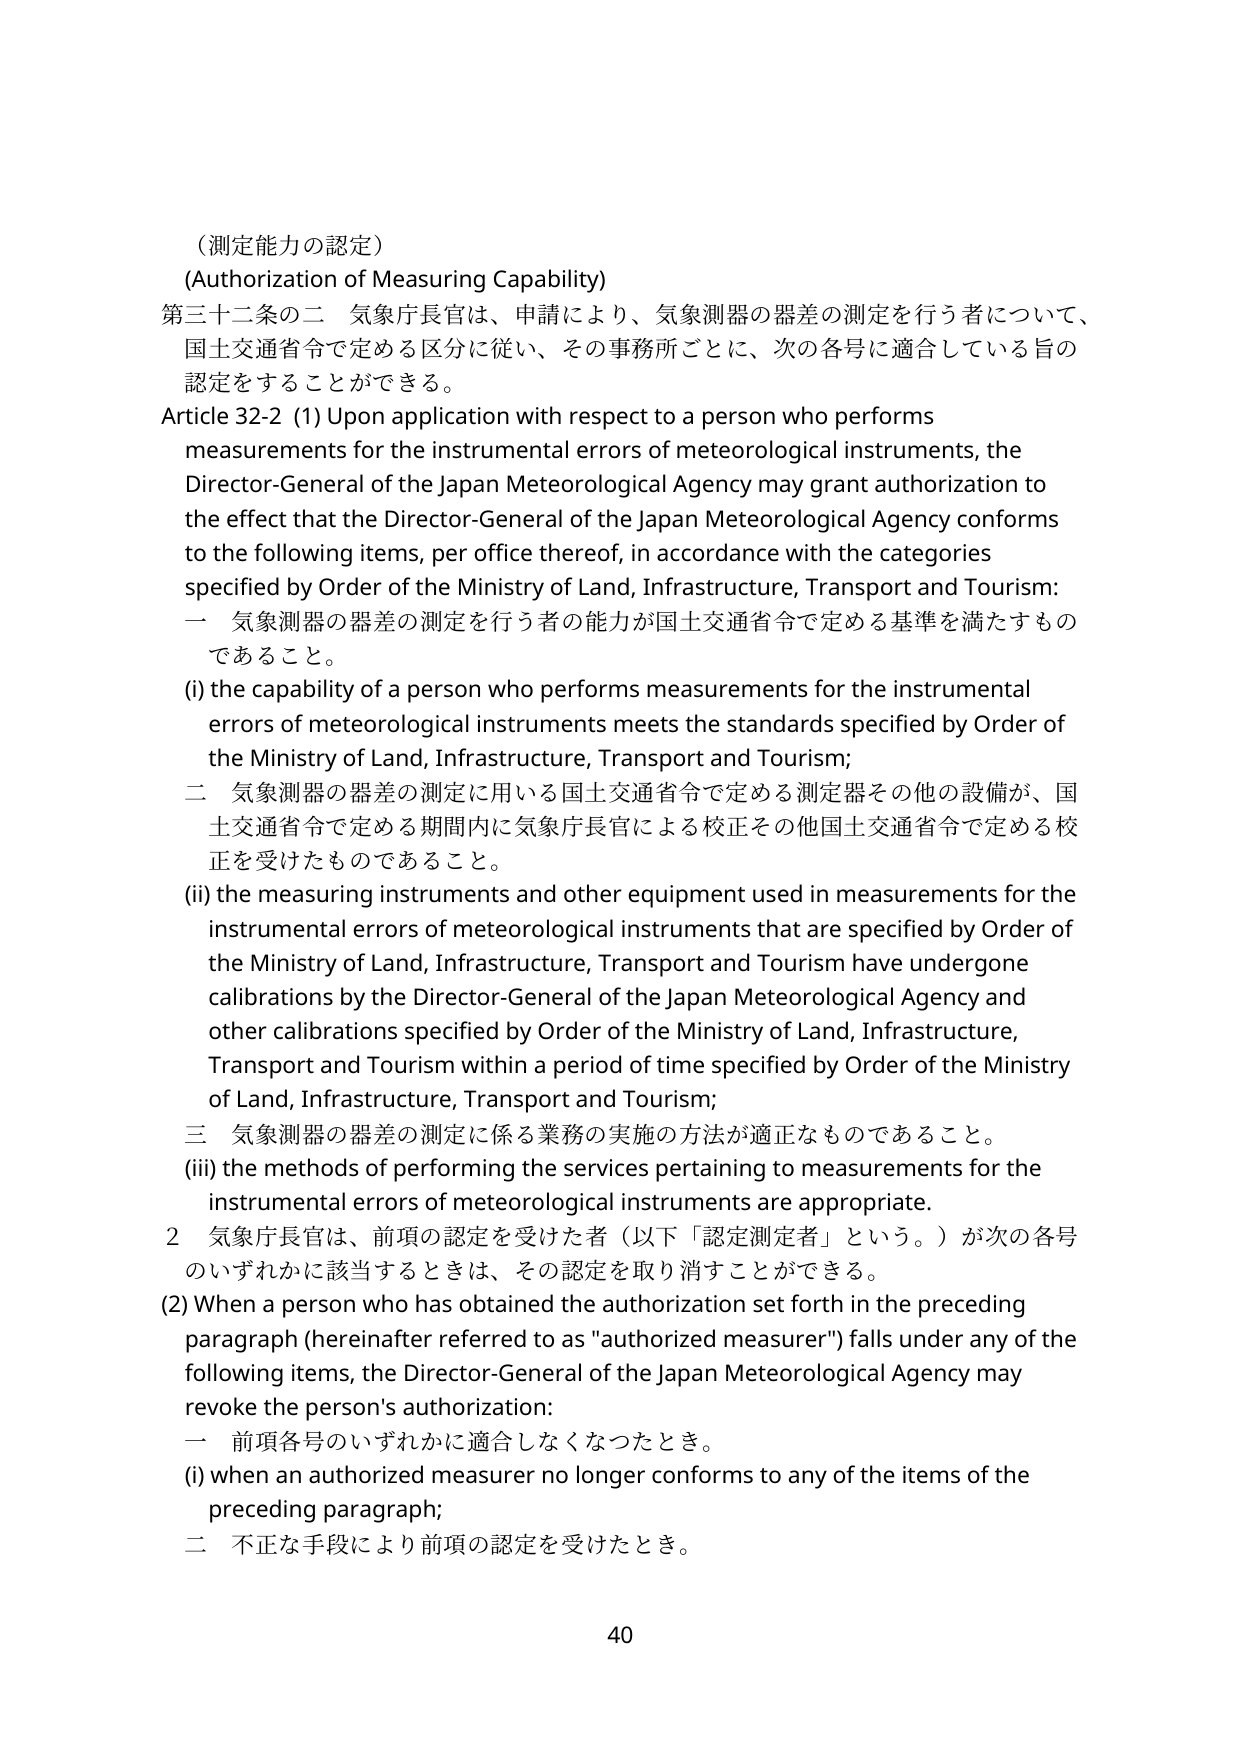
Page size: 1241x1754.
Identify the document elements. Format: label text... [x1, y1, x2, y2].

text Article 32-2 (1) Upon application with respect to a person who performs measurements for the instrumental errors of meteorological instruments, the Director-General of the Japan Meteorological Agency may grant authorization to the effect that the Director-General of the Japan Meteorological Agency conforms to the following items, per office thereof, in accordance with the categories specified by Order of the Ministry of Land, Infrastructure, Transport and Tourism: [161, 399, 1079, 604]
text 三 気象測器の器差の測定に係る業務の実施の方法が適正なものであること。 [184, 1116, 1079, 1150]
text 二 不正な手段により前項の認定を受けたとき。 [184, 1526, 1079, 1560]
text （測定能力の認定） [184, 228, 1079, 262]
text 一 前項各号のいずれかに適合しなくなつたとき。 [184, 1424, 1079, 1458]
text (Authorization of Measuring Capability) [184, 262, 1079, 296]
text (2) When a person who has obtained the authorization set forth in the preceding paragraph (hereinafter referred to as "authorized measurer") falls under any of the following items, the Director-General of the Japan Meteorological Agency may revoke the person's authorization: [161, 1287, 1079, 1424]
text (i) when an authorized measurer no longer conforms to any of the items of the preceding paragraph; [184, 1458, 1079, 1526]
text (i) the capability of a person who performs measurements for the instrumental errors of meteorological instruments meets the standards specified by Order of the Ministry of Land, Infrastructure, Transport and Tourism; [184, 672, 1079, 774]
text ２ 気象庁長官は、前項の認定を受けた者（以下「認定測定者」という。）が次の各号のいずれかに該当するときは、その認定を取り消すことができる。 [161, 1219, 1079, 1287]
text 二 気象測器の器差の測定に用いる国土交通省令で定める測定器その他の設備が、国土交通省令で定める期間内に気象庁長官による校正その他国土交通省令で定める校正を受けたものであること。 [184, 774, 1079, 877]
text (iii) the methods of performing the services pertaining to measurements for the instrumental errors of meteorological instruments are appropriate. [184, 1150, 1079, 1219]
text 一 気象測器の器差の測定を行う者の能力が国土交通省令で定める基準を満たすものであること。 [184, 604, 1079, 672]
text (ii) the measuring instruments and other equipment used in measurements for the instrumental errors of meteorological instruments that are specified by Order of the Ministry of Land, Infrastructure, Transport and Tourism have undergone calibrations by the Director-General of the Japan Meteorological Agency and other calibrations specified by Order of the Ministry of Land, Infrastructure, Transport and Tourism within a period of time specified by Order of the Ministry of Land, Infrastructure, Transport and Tourism; [184, 877, 1079, 1116]
text 第三十二条の二 気象庁長官は、申請により、気象測器の器差の測定を行う者について、国土交通省令で定める区分に従い、その事務所ごとに、次の各号に適合している旨の認定をすることができる。 [161, 296, 1079, 399]
